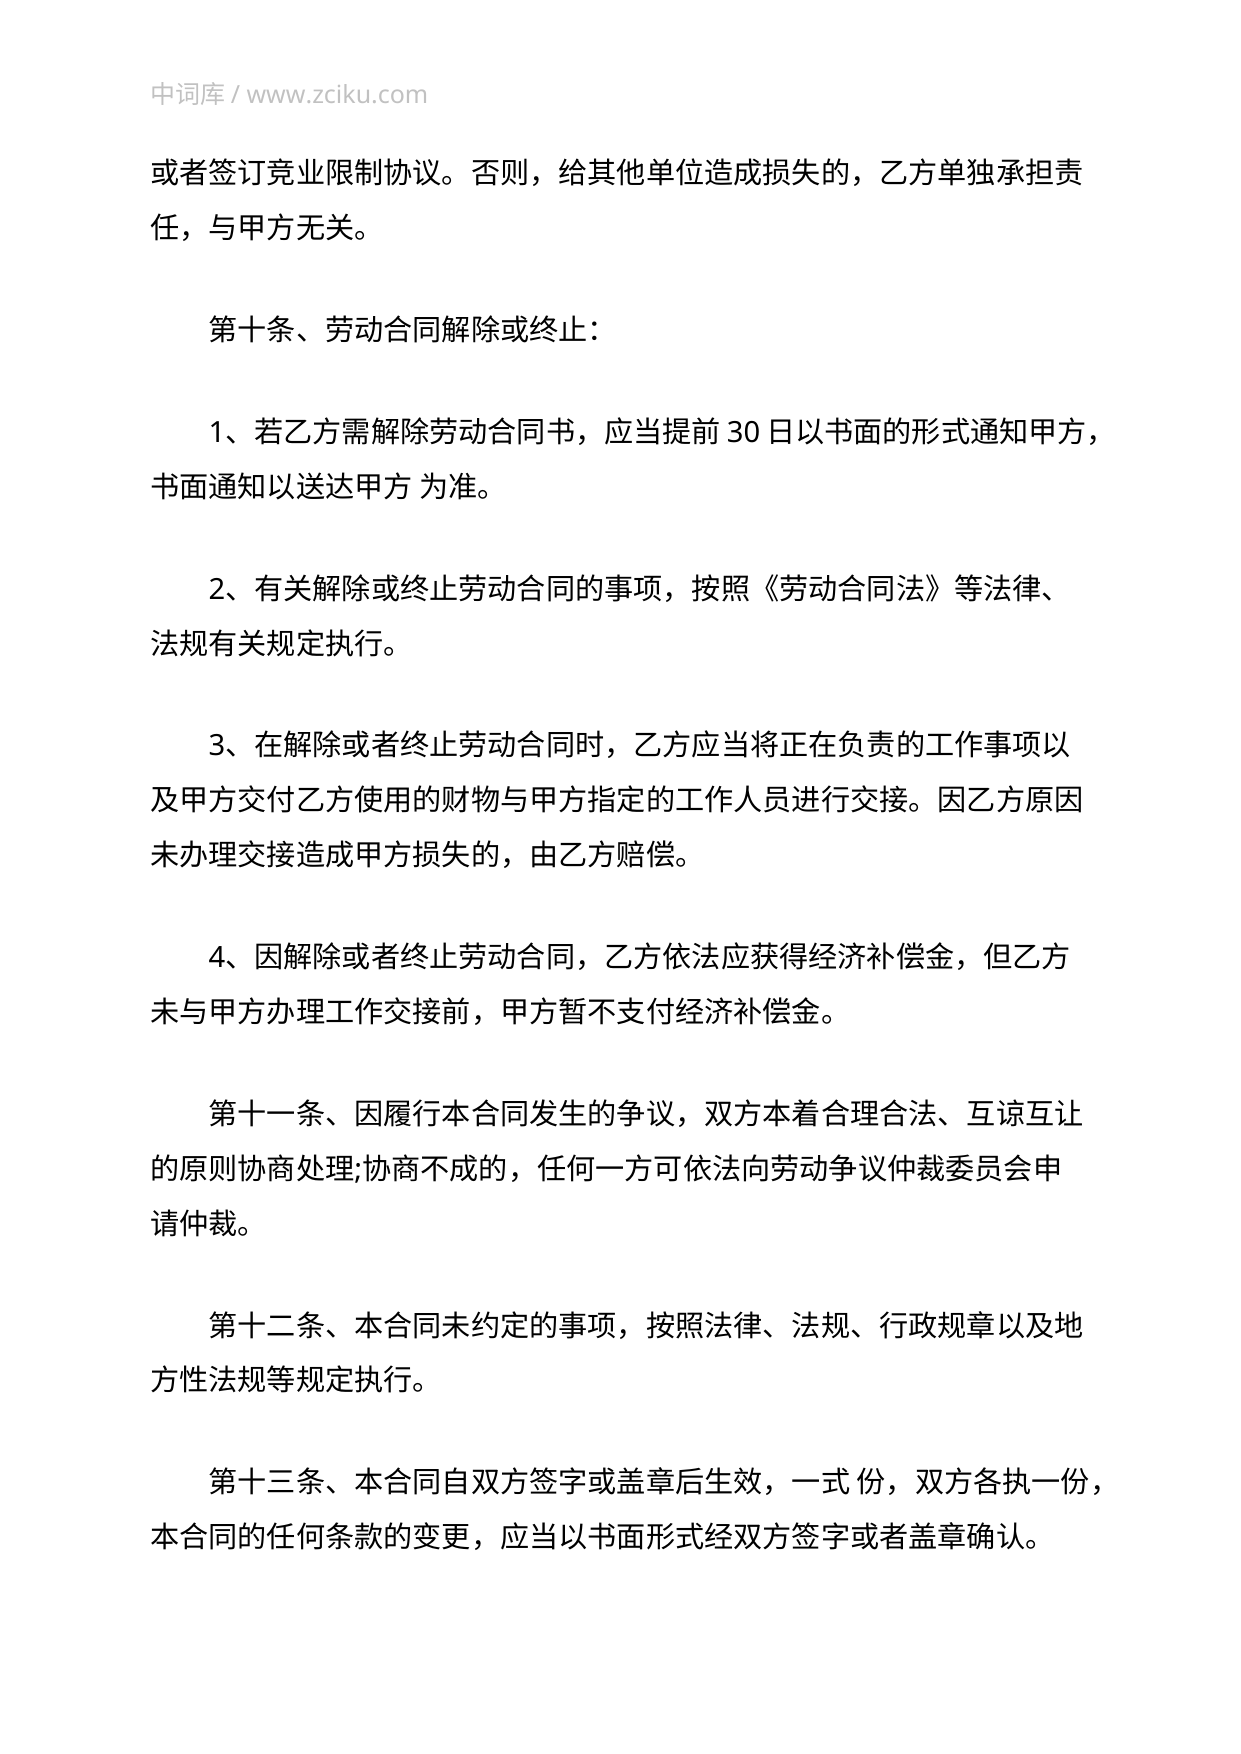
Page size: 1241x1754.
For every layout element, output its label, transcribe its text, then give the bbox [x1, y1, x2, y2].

text 第十条、劳动合同解除或终止： [150, 307, 1090, 349]
text 4、因解除或者终止劳动合同，乙方依法应获得经济补偿金，但乙方未与甲方办理工作交接前，甲方暂不支付经济补偿金。 [150, 934, 1090, 1031]
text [150, 150, 1090, 247]
text 第十三条、本合同自双方签字或盖章后生效，一式 份，双方各执一份，本合同的任何条款的变更，应当以书面形式经双方签字或者盖章确认。 [150, 1459, 1090, 1556]
text 第十一条、因履行本合同发生的争议，双方本着合理合法、互谅互让的原则协商处理;协商不成的，任何一方可依法向劳动争议仲裁委员会申请仲裁。 [150, 1090, 1090, 1243]
text 第十二条、本合同未约定的事项，按照法律、法规、行政规章以及地方性法规等规定执行。 [150, 1302, 1090, 1399]
text 1、若乙方需解除劳动合同书，应当提前30日以书面的形式通知甲方，书面通知以送达甲方 为准。 [150, 408, 1090, 506]
text 2、有关解除或终止劳动合同的事项，按照《劳动合同法》等法律、法规有关规定执行。 [150, 565, 1090, 662]
text 3、在解除或者终止劳动合同时，乙方应当将正在负责的工作事项以及甲方交付乙方使用的财物与甲方指定的工作人员进行交接。因乙方原因未办理交接造成甲方损失的，由乙方赔偿。 [150, 722, 1090, 874]
